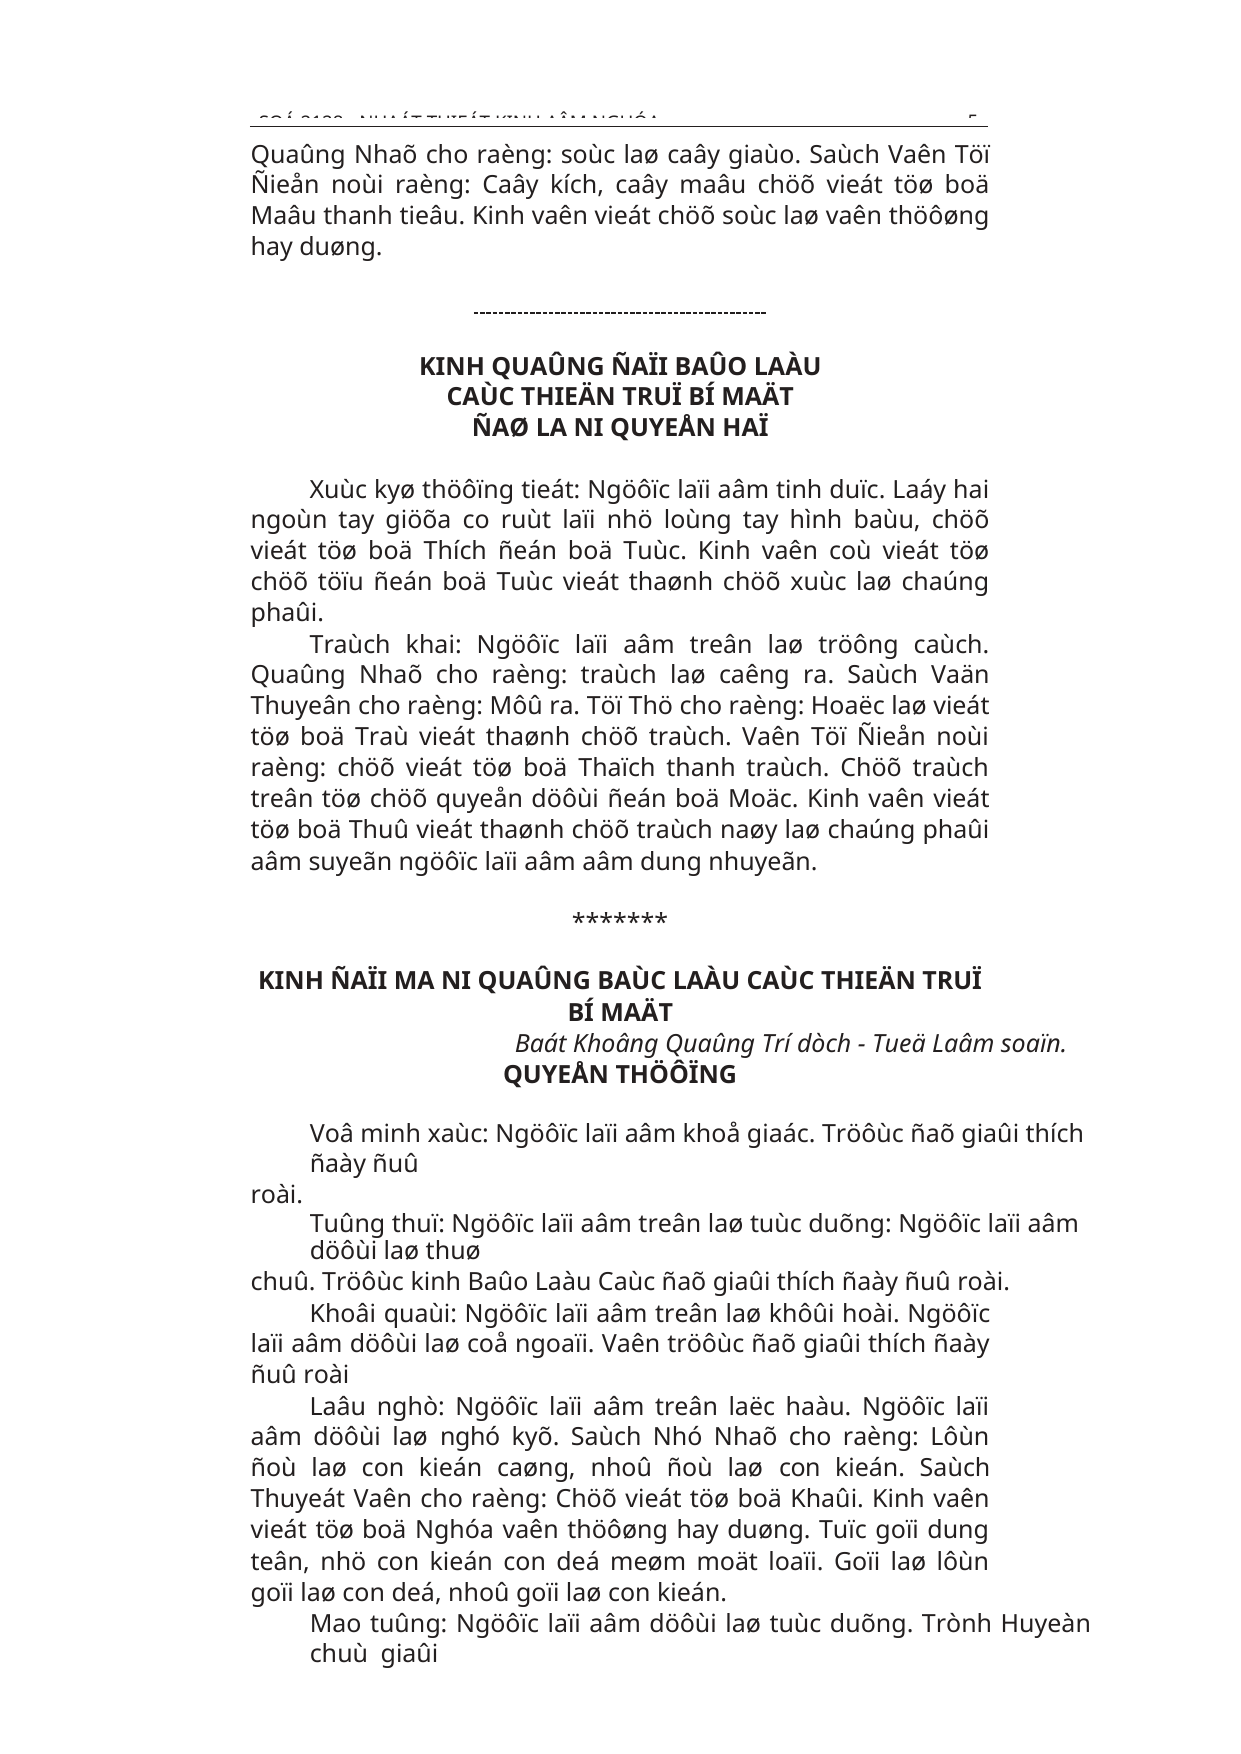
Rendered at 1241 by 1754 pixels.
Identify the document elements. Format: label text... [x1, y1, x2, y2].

text Khoâi quaùi: Ngöôïc laïi aâm treân laø khôûi hoài. Ngöôïc laïi aâm döôùi laø coå ngoaïi. Vaên tröôùc ñaõ giaûi thích ñaày ñuû roài [250, 1298, 990, 1391]
text Voâ minh xaùc: Ngöôïc laïi aâm khoå giaác. Tröôùc ñaõ giaûi thích ñaày ñuû [309, 1119, 1092, 1179]
text roài. [250, 1179, 1092, 1210]
text Baát Khoâng Quaûng Trí dòch - Tueä Laâm soaïn. [514, 1028, 1092, 1058]
text Traùch khai: Ngöôïc laïi aâm treân laø tröông caùch. Quaûng Nhaõ cho raèng: traùch laø caêng ra. Saùch Vaän Thuyeân cho raèng: Môû ra. Töï Thö cho raèng: Hoaëc laø vieát töø boä Traù vieát thaønh chöõ traùch. Vaên Töï Ñieån noùi raèng: chöõ vieát töø boä Thaïch thanh traùch. Chöõ traùch treân töø chöõ quyeån döôùi ñeán boä Moäc. Kinh vaên vieát töø boä Thuû vieát thaønh chöõ traùch naøy laø chaúng phaûi aâm suyeãn ngöôïc laïi aâm aâm dung nhuyeãn. [250, 629, 990, 877]
text chuû. Tröôùc kinh Baûo Laàu Caùc ñaõ giaûi thích ñaày ñuû roài. [250, 1265, 1092, 1297]
text Quaûng Nhaõ cho raèng: soùc laø caây giaùo. Saùch Vaên Töï Ñieån noùi raèng: Caây kích, caây maâu chöõ vieát töø boä Maâu thanh tieâu. Kinh vaên vieát chöõ soùc laø vaên thöôøng hay duøng. [250, 138, 990, 262]
text Laâu nghò: Ngöôïc laïi aâm treân laëc haàu. Ngöôïc laïi aâm döôùi laø nghó kyõ. Saùch Nhó Nhaõ cho raèng: Lôùn ñoù laø con kieán caøng, nhoû ñoù laø con kieán. Saùch Thuyeát Vaên cho raèng: Chöõ vieát töø boä Khaûi. Kinh vaên vieát töø boä Nghóa vaên thöôøng hay duøng. Tuïc goïi dung teân, nhö con kieán con deá meøm moät loaïi. Goïi laø lôùn goïi laø con deá, nhoû goïi laø con kieán. [250, 1391, 990, 1608]
subtitle KINH ÑAÏI MA NI QUAÛNG BAÙC LAÀU CAÙC THIEÄN TRUÏ BÍ MAÄT [245, 963, 995, 1028]
text Tuûng thuï: Ngöôïc laïi aâm treân laø tuùc duõng: Ngöôïc laïi aâm döôùi laø thuø [309, 1210, 1092, 1265]
text ******* [245, 905, 995, 939]
subtitle QUYEÅN THÖÔÏNG [245, 1058, 995, 1090]
text Mao tuûng: Ngöôïc laïi aâm döôùi laø tuùc duõng. Trònh Huyeàn chuù giaûi [309, 1608, 1092, 1669]
text Xuùc kyø thöôïng tieát: Ngöôïc laïi aâm tinh duïc. Laáy hai ngoùn tay giöõa co ruùt laïi nhö loùng tay hình baùu, chöõ vieát töø boä Thích ñeán boä Tuùc. Kinh vaên coù vieát töø chöõ töïu ñeán boä Tuùc vieát thaønh chöõ xuùc laø chaúng phaûi. [250, 474, 990, 629]
subtitle KINH QUAÛNG ÑAÏI BAÛO LAÀU CAÙC THIEÄN TRUÏ BÍ MAÄT ÑAØ LA NI QUYEÅN HAÏ [417, 351, 823, 443]
